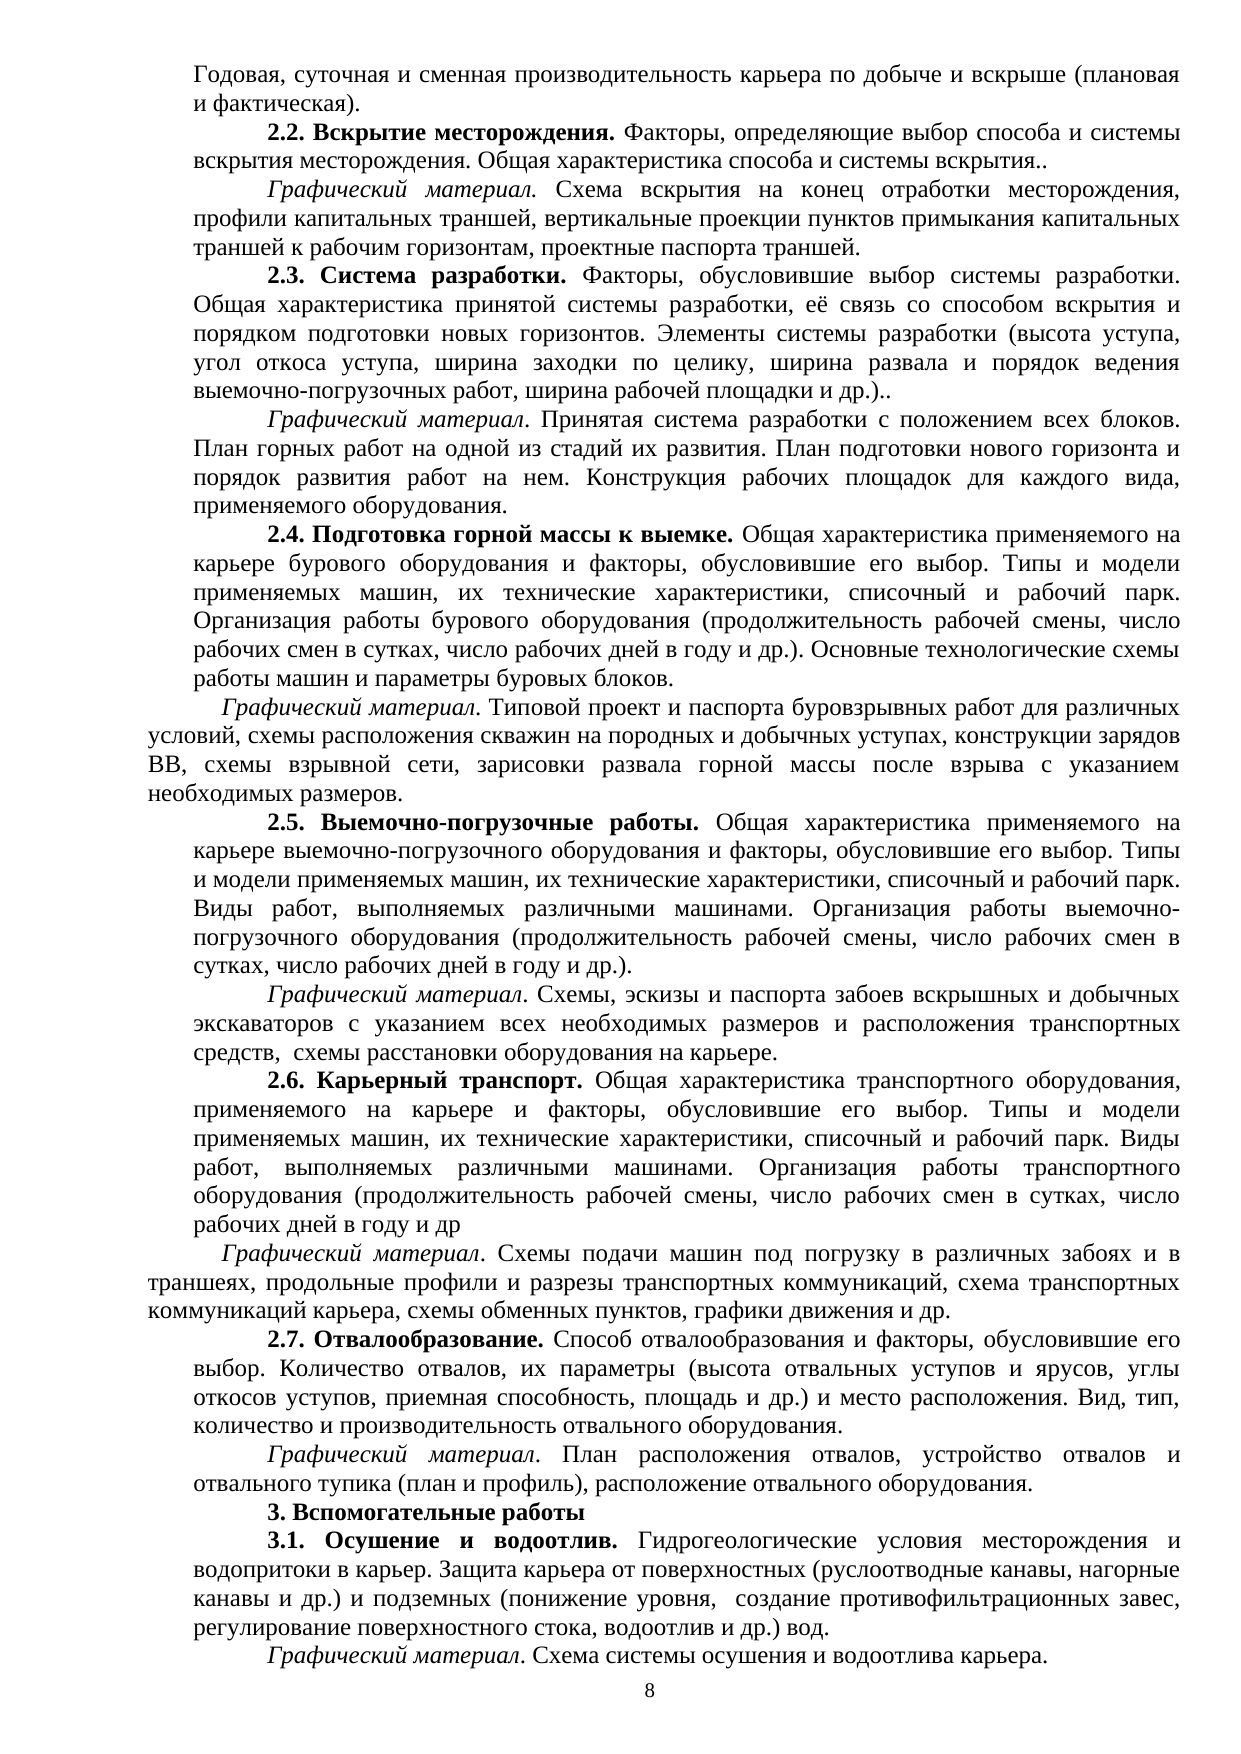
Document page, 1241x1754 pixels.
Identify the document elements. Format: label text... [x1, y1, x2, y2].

text 2.6. Карьерный транспорт. Общая характеристика транспортного оборудования, применяемого на карьере и факторы, обусловившие его выбор. Типы и модели применяемых машин, их технические характеристики, списочный и рабочий парк. Виды работ, выполняемых различными машинами. Организация работы транспортного оборудования (продолжительность рабочей смены, число рабочих смен в сутках, число рабочих дней в году и др [193, 1065, 1181, 1238]
text 2.2. Вскрытие месторождения. Факторы, определяющие выбор способа и системы вскрытия месторождения. Общая характеристика способа и системы вскрытия.. [193, 117, 1181, 174]
text 2.7. Отвалообразование. Способ отвалообразования и факторы, обусловившие его выбор. Количество отвалов, их параметры (высота отвальных уступов и ярусов, углы откосов уступов, приемная способность, площадь и др.) и место расположения. Вид, тип, количество и производительность отвального оборудования. [193, 1324, 1181, 1439]
text Графический материал. Типовой проект и паспорта буровзрывных работ для различных условий, схемы расположения скважин на породных и добычных уступах, конструкции зарядов ВВ, схемы взрывной сети, зарисовки развала горной массы после взрыва с указанием необходимых размеров. [148, 692, 1181, 807]
text Графический материал. Схема вскрытия на конец отработки месторождения, профили капитальных траншей, вертикальные проекции пунктов примыкания капитальных траншей к рабочим горизонтам, проектные паспорта траншей. [193, 174, 1181, 260]
text 2.5. Выемочно-погрузочные работы. Общая характеристика применяемого на карьере выемочно-погрузочного оборудования и факторы, обусловившие его выбор. Типы и модели применяемых машин, их технические характеристики, списочный и рабочий парк. Виды работ, выполняемых различными машинами. Организация работы выемочно-погрузочного оборудования (продолжительность рабочей смены, число рабочих смен в сутках, число рабочих дней в году и др.). [193, 807, 1181, 979]
text 3.1. Осушение и водоотлив. Гидрогеологические условия месторождения и водопритоки в карьер. Защита карьера от поверхностных (руслоотводные канавы, нагорные канавы и др.) и подземных (понижение уровня, создание противофильтрационных завес, регулирование поверхностного стока, водоотлив и др.) вод. [193, 1525, 1181, 1640]
text 2.4. Подготовка горной массы к выемке. Общая характеристика применяемого на карьере бурового оборудования и факторы, обусловившие его выбор. Типы и модели применяемых машин, их технические характеристики, списочный и рабочий парк. Организация работы бурового оборудования (продолжительность рабочей смены, число рабочих смен в сутках, число рабочих дней в году и др.). Основные технологические схемы работы машин и параметры буровых блоков. [193, 519, 1181, 692]
text Графический материал. Схемы, эскизы и паспорта забоев вскрышных и добычных экскаваторов с указанием всех необходимых размеров и расположения транспортных средств, схемы расстановки оборудования на карьере. [193, 979, 1181, 1065]
text 2.3. Система разработки. Факторы, обусловившие выбор системы разработки. Общая характеристика принятой системы разработки, её связь со способом вскрытия и порядком подготовки новых горизонтов. Элементы системы разработки (высота уступа, угол откоса уступа, ширина заходки по целику, ширина развала и порядок ведения выемочно-погрузочных работ, ширина рабочей площадки и др.).. [193, 260, 1181, 404]
text Графический материал. Схемы подачи машин под погрузку в различных забоях и в траншеях, продольные профили и разрезы транспортных коммуникаций, схема транспортных коммуникаций карьера, схемы обменных пунктов, графики движения и др. [148, 1238, 1181, 1324]
text 3. Вспомогательные работы [193, 1497, 1181, 1525]
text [193, 59, 1181, 117]
text Графический материал. Принятая система разработки с положением всех блоков. План горных работ на одной из стадий их развития. План подготовки нового горизонта и порядок развития работ на нем. Конструкция рабочих площадок для каждого вида, применяемого оборудования. [193, 404, 1181, 519]
text Графический материал. План расположения отвалов, устройство отвалов и отвального тупика (план и профиль), расположение отвального оборудования. [193, 1439, 1181, 1497]
text Графический материал. Схема системы осушения и водоотлива карьера. [193, 1640, 1181, 1669]
